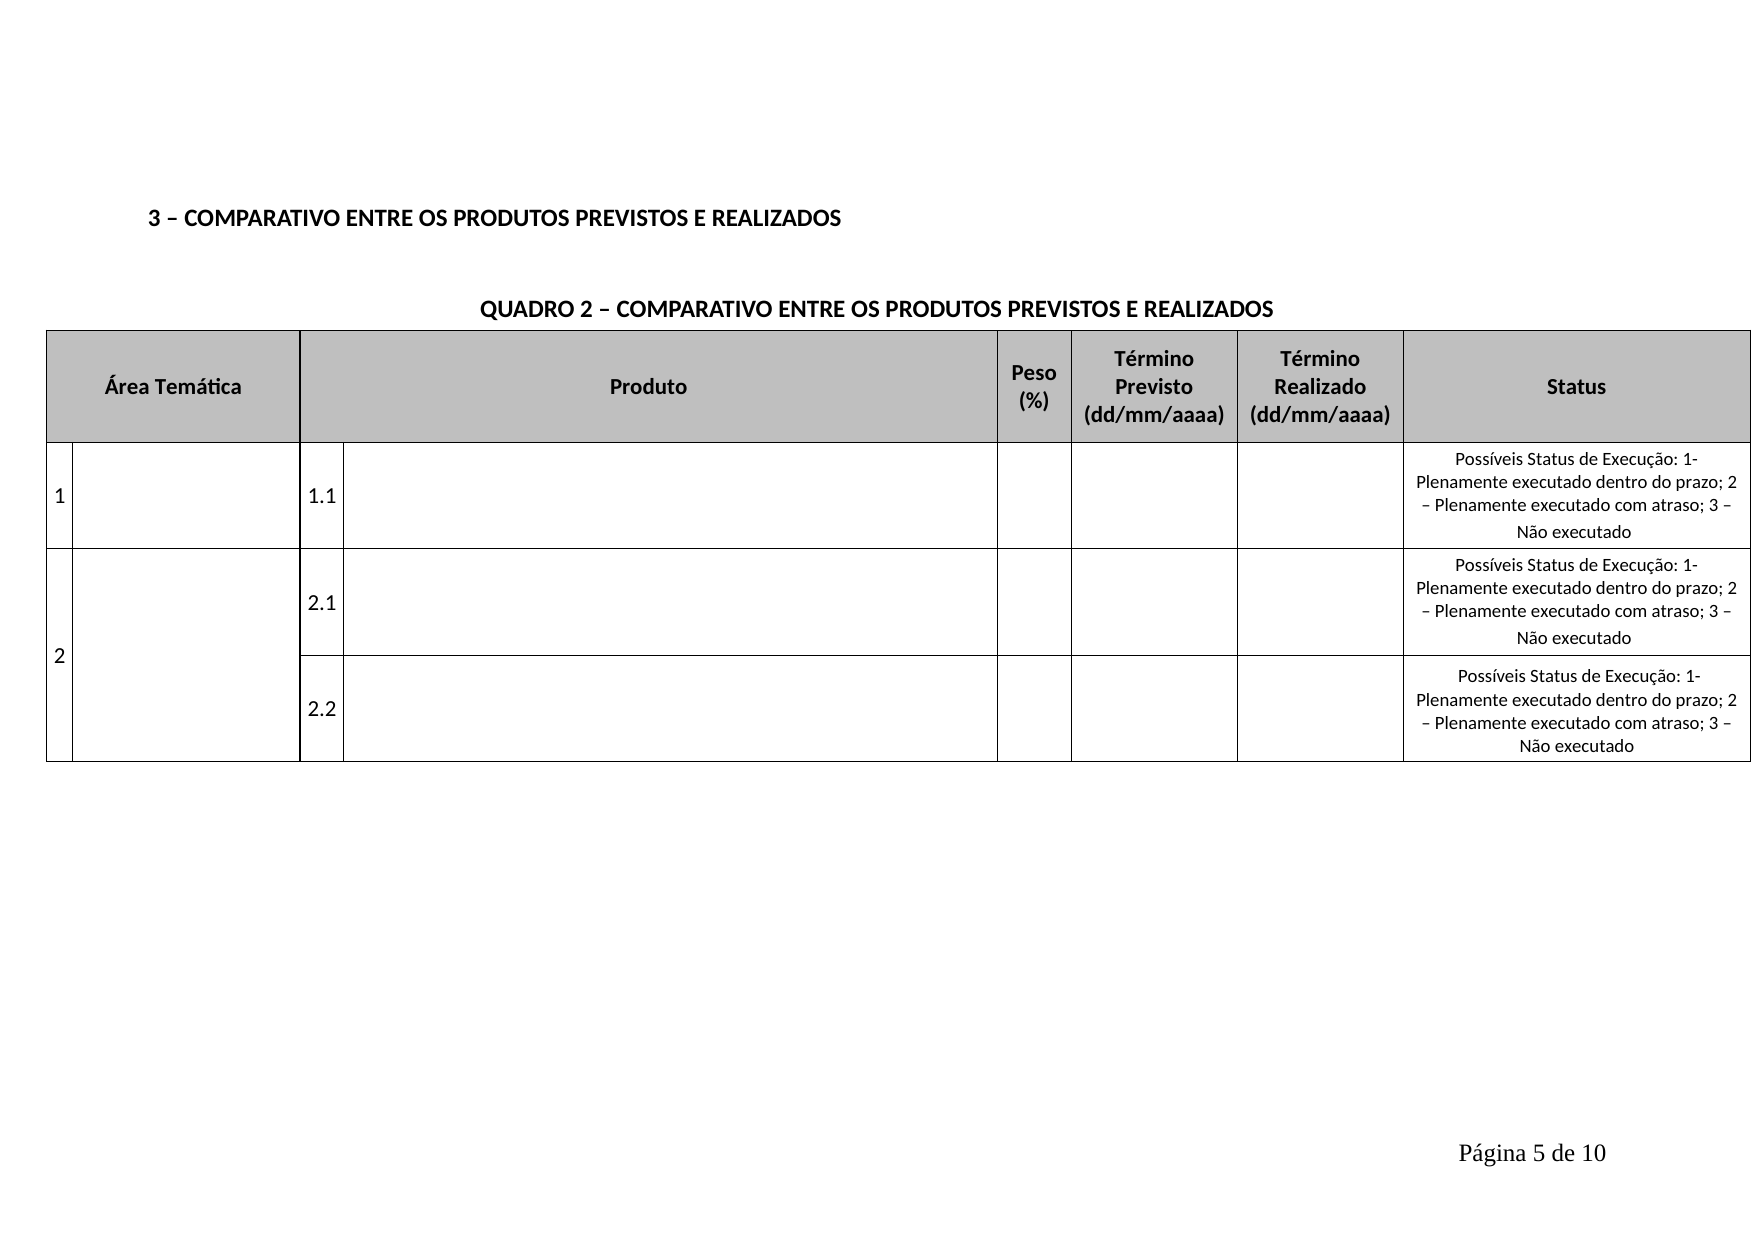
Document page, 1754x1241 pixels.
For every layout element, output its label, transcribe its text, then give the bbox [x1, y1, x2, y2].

table_cell [1238, 443, 1403, 548]
table_header Peso (%) [998, 331, 1071, 442]
table_cell [1072, 656, 1237, 761]
table_cell 1 [47, 443, 72, 548]
table_header Término Previsto (dd/mm/aaaa) [1072, 331, 1237, 442]
table_cell Possíveis Status de Execução: 1- Plenamente executado dentro do prazo; 2 – Plenamente executado com atraso; 3 – Não executado [1404, 656, 1750, 761]
table_cell [344, 443, 997, 548]
table_cell [998, 549, 1071, 654]
table_cell [1238, 549, 1403, 654]
table_cell Possíveis Status de Execução: 1- Plenamente executado dentro do prazo; 2 – Plenamente executado com atraso; 3 – Não executado [1404, 549, 1750, 654]
table_cell [344, 549, 997, 654]
table_header Produto [301, 331, 997, 442]
table_cell [998, 656, 1071, 761]
table_cell [998, 443, 1071, 548]
table_cell [344, 656, 997, 761]
table_cell [1238, 656, 1403, 761]
table_cell 2 [47, 549, 72, 761]
table_header Status [1404, 331, 1750, 442]
table_header Término Realizado (dd/mm/aaaa) [1238, 331, 1403, 442]
title QUADRO 2 – COMPARATIVO ENTRE OS PRODUTOS PREVISTOS E REALIZADOS [148, 293, 1606, 323]
table_cell 1.1 [301, 443, 343, 548]
table_cell [73, 549, 299, 761]
title 3 – COMPARATIVO ENTRE OS PRODUTOS PREVISTOS E REALIZADOS [148, 202, 1606, 233]
table_cell Possíveis Status de Execução: 1- Plenamente executado dentro do prazo; 2 – Plenamente executado com atraso; 3 – Não executado [1404, 443, 1750, 548]
table_cell 2.2 [301, 656, 343, 761]
table_header Área Temática [47, 331, 299, 442]
table_cell [1072, 443, 1237, 548]
table_cell 2.1 [301, 549, 343, 654]
table_cell [73, 443, 299, 548]
table_cell [1072, 549, 1237, 654]
